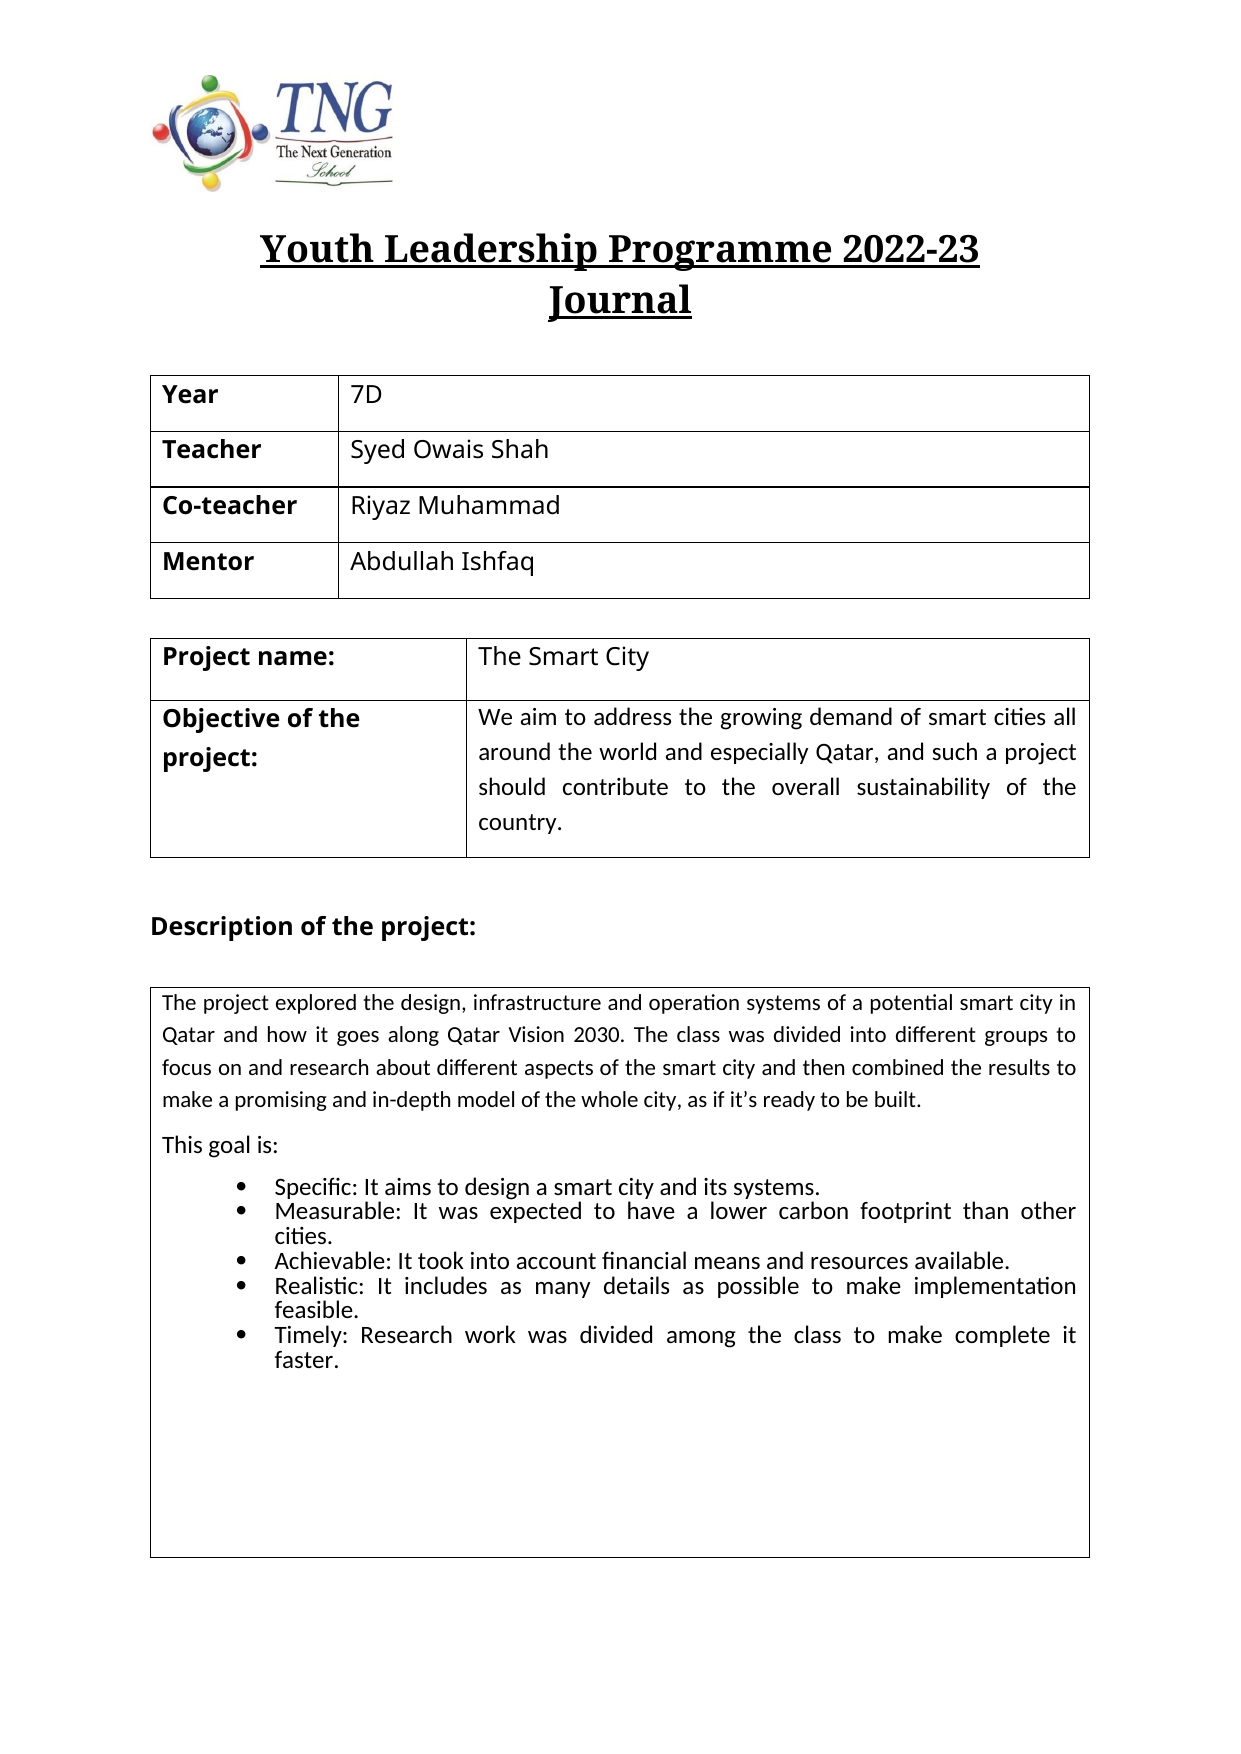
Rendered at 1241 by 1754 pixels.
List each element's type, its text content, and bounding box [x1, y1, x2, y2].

table_header Year [151, 376, 338, 431]
table_cell Teacher [151, 432, 338, 486]
table_cell Abdullah Ishfaq [339, 543, 1089, 598]
table_cell Mentor [151, 543, 338, 598]
text Journal [150, 273, 1090, 324]
table_header 7D [339, 376, 1089, 431]
table_cell We aim to address the growing demand of smart cities all around the world and especially Qatar, and such a project should contribute to the overall sustainability of the country. [467, 701, 1089, 857]
table_cell Objective of the project: [151, 701, 466, 857]
picture [150, 75, 394, 192]
text Youth Leadership Programme 2022-23 [150, 222, 1090, 273]
table_cell Riyaz Muhammad [339, 488, 1089, 542]
text Description of the project: [150, 909, 1090, 943]
table_header Project name: [151, 639, 466, 700]
table_cell Syed Owais Shah [339, 432, 1089, 486]
table_header The Smart City [467, 639, 1089, 700]
table_cell Co-teacher [151, 488, 338, 542]
